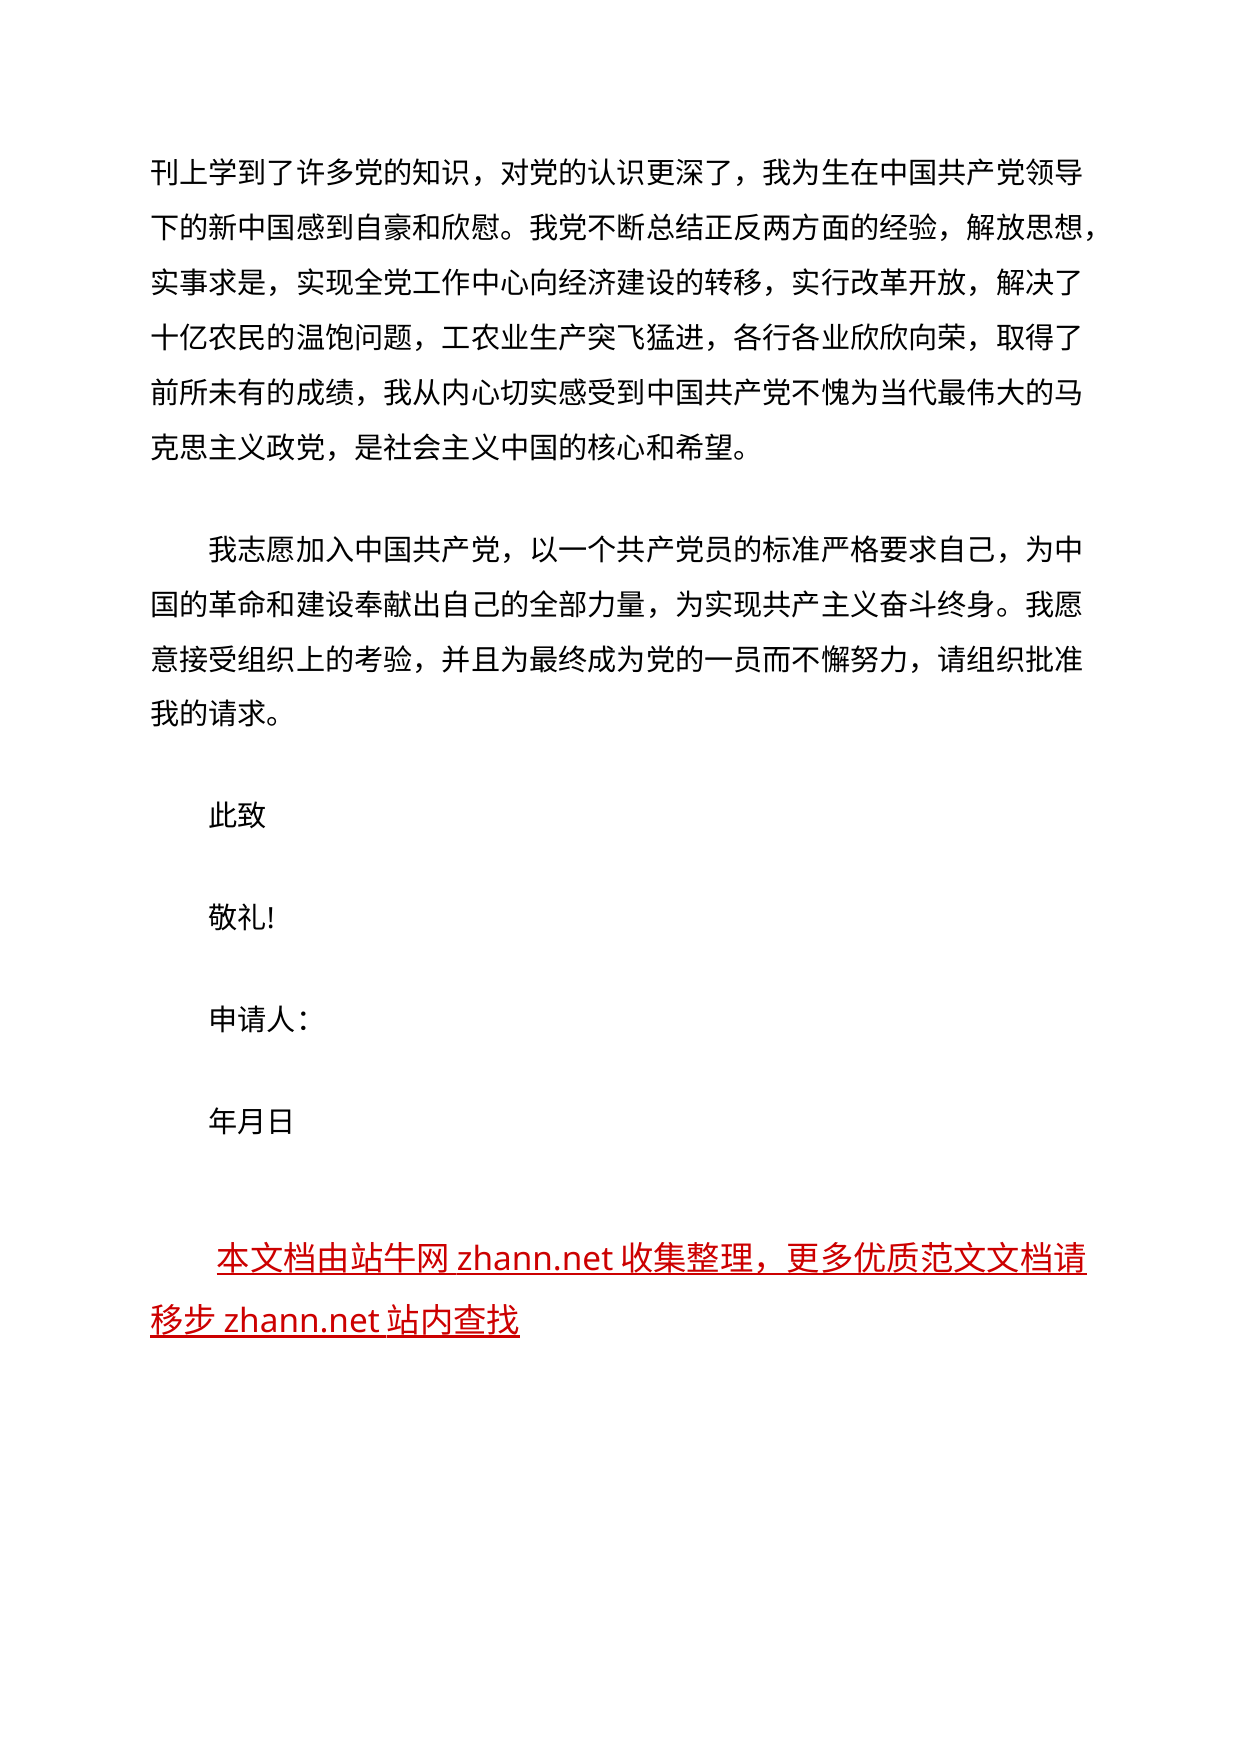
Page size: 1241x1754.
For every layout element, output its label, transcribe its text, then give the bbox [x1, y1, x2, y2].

text 敬礼! [150, 894, 1090, 937]
text 我志愿加入中国共产党，以一个共产党员的标准严格要求自己，为中国的革命和建设奉献出自己的全部力量，为实现共产主义奋斗终身。我愿意接受组织上的考验，并且为最终成为党的一员而不懈努力，请组织批准我的请求。 [150, 526, 1090, 733]
text 此致 [150, 793, 1090, 835]
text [150, 150, 1090, 467]
text 本文档由站牛网zhann.net收集整理，更多优质范文文档请移步zhann.net站内查找 [150, 1231, 1090, 1342]
text 申请人： [150, 996, 1090, 1039]
text 年月日 [150, 1098, 1090, 1141]
